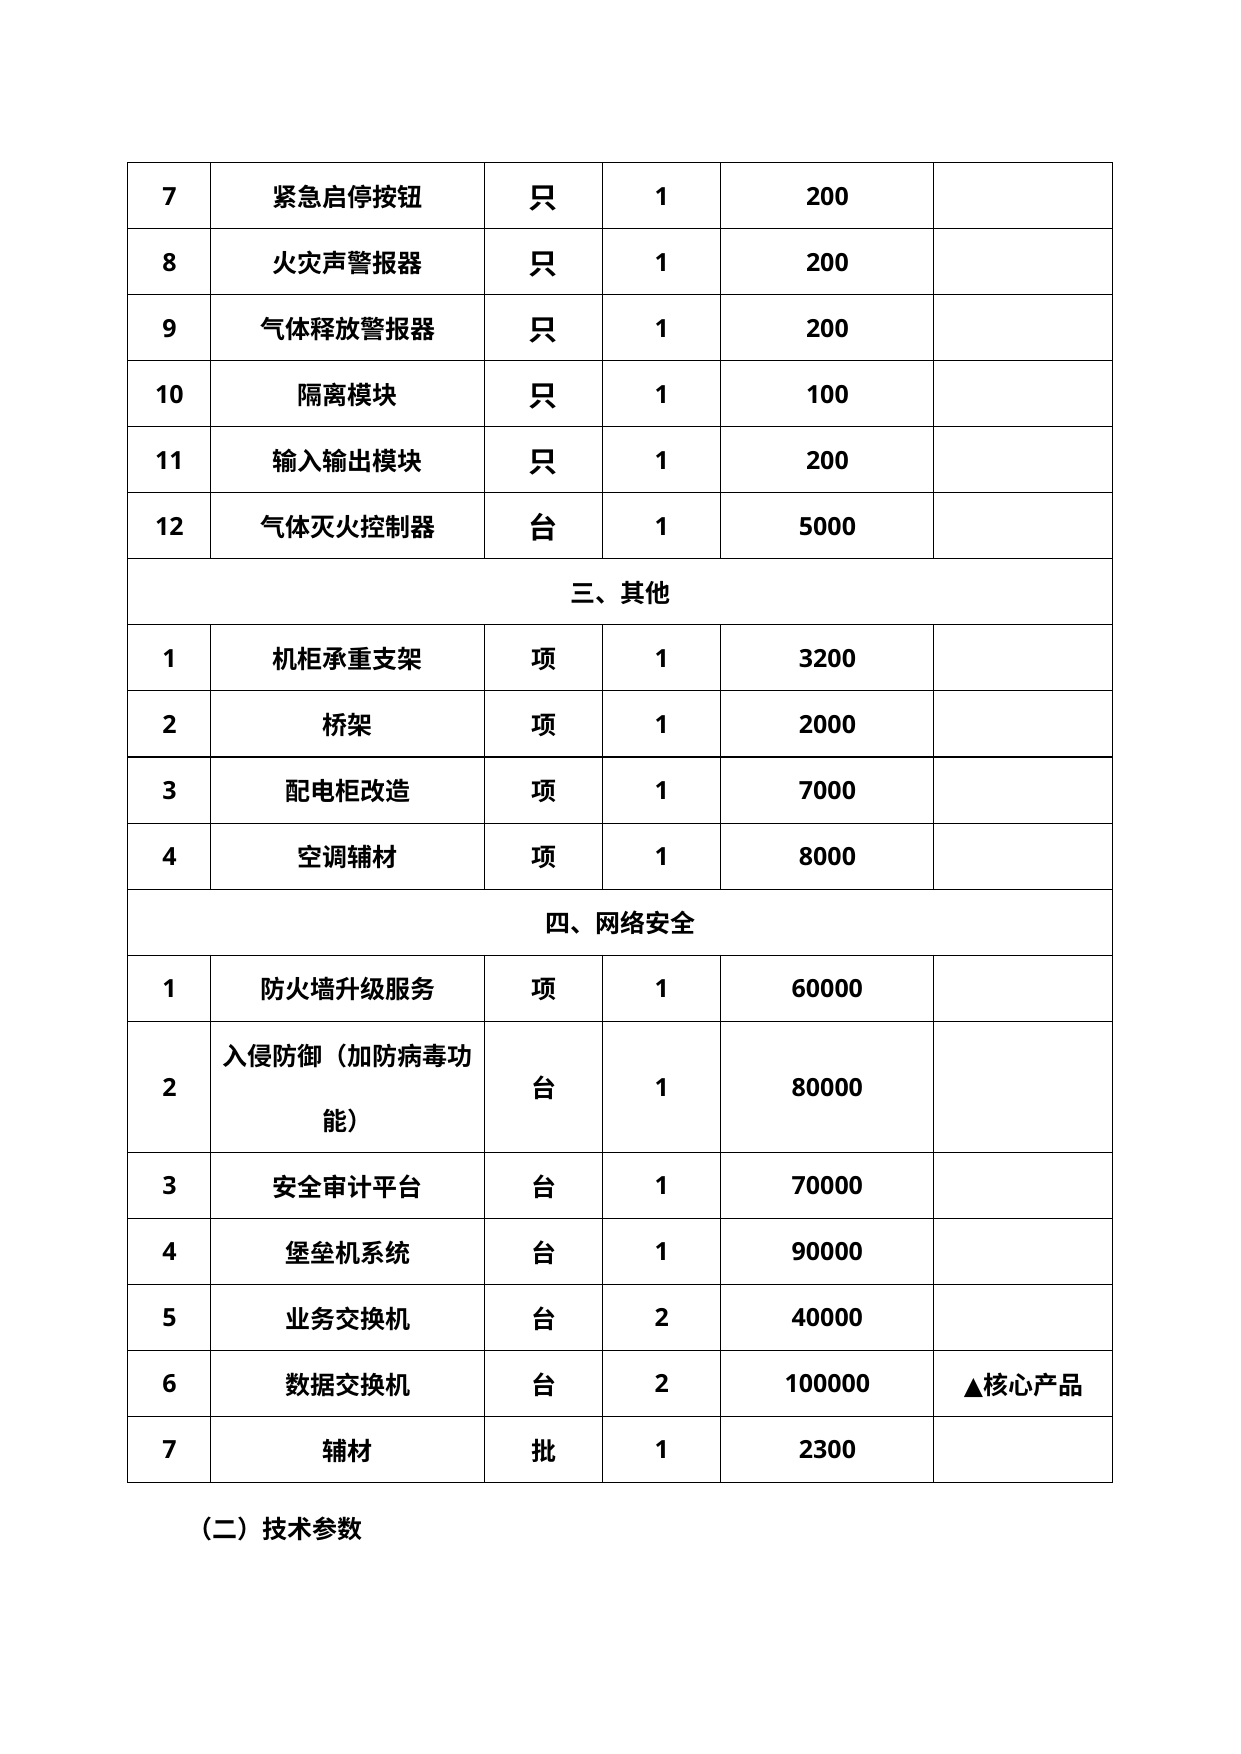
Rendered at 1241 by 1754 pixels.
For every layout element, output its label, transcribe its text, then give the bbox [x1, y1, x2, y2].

table_cell 1 [603, 163, 720, 228]
table_cell 6 [128, 1351, 210, 1416]
table_cell [934, 625, 1112, 690]
table_cell 批 [485, 1417, 602, 1482]
table_cell 10 [128, 361, 210, 426]
table_cell 四、网络安全 [128, 890, 1112, 954]
table_cell 200 [721, 295, 933, 360]
table_cell 输入输出模块 [211, 427, 484, 492]
table_cell 安全审计平台 [211, 1153, 484, 1218]
table_cell 配电柜改造 [211, 758, 484, 822]
table_cell 1 [603, 1153, 720, 1218]
table_cell 台 [485, 1351, 602, 1416]
table_cell [934, 1022, 1112, 1152]
table_cell [934, 361, 1112, 426]
table_cell 90000 [721, 1219, 933, 1284]
table_cell 隔离模块 [211, 361, 484, 426]
table_cell 3200 [721, 625, 933, 690]
table_cell 7000 [721, 758, 933, 822]
table_cell 4 [128, 824, 210, 888]
table_cell ▲核心产品 [934, 1351, 1112, 1416]
table_cell 入侵防御（加防病毒功能） [211, 1022, 484, 1152]
table_cell 台 [485, 1153, 602, 1218]
table_cell 业务交换机 [211, 1285, 484, 1350]
table_cell [934, 824, 1112, 888]
table_cell 2 [128, 691, 210, 756]
table_cell 1 [603, 824, 720, 888]
table_cell 7 [128, 163, 210, 228]
table_cell [934, 163, 1112, 228]
table_cell 1 [603, 1219, 720, 1284]
table_cell 1 [603, 229, 720, 294]
table_cell [934, 295, 1112, 360]
table_cell 气体灭火控制器 [211, 493, 484, 558]
table_cell 防火墙升级服务 [211, 956, 484, 1021]
table_cell 1 [128, 625, 210, 690]
table_cell 1 [603, 361, 720, 426]
table_cell 火灾声警报器 [211, 229, 484, 294]
table_cell 100 [721, 361, 933, 426]
table_cell 1 [603, 691, 720, 756]
table_cell 7 [128, 1417, 210, 1482]
table_cell [934, 1219, 1112, 1284]
table_cell 3 [128, 1153, 210, 1218]
table_cell 1 [603, 758, 720, 822]
table_cell [934, 493, 1112, 558]
table_cell 1 [603, 493, 720, 558]
table_cell 只 [485, 295, 602, 360]
table_cell 200 [721, 427, 933, 492]
table_cell 气体释放警报器 [211, 295, 484, 360]
table_cell 9 [128, 295, 210, 360]
table_cell 1 [603, 1417, 720, 1482]
table_cell [934, 1417, 1112, 1482]
table_cell [934, 427, 1112, 492]
table_cell 紧急启停按钮 [211, 163, 484, 228]
table_cell 3 [128, 758, 210, 822]
table_cell 1 [603, 625, 720, 690]
table_cell [934, 691, 1112, 756]
table_cell 8000 [721, 824, 933, 888]
table_cell 80000 [721, 1022, 933, 1152]
table_cell 项 [485, 824, 602, 888]
table_cell 200 [721, 229, 933, 294]
table_cell 2000 [721, 691, 933, 756]
table_cell 只 [485, 229, 602, 294]
table_cell [934, 956, 1112, 1021]
table_cell 5000 [721, 493, 933, 558]
table_cell [934, 1153, 1112, 1218]
table_cell 2300 [721, 1417, 933, 1482]
table_cell 2 [128, 1022, 210, 1152]
table_cell 12 [128, 493, 210, 558]
table_cell 只 [485, 427, 602, 492]
table_cell 200 [721, 163, 933, 228]
table_cell [934, 1285, 1112, 1350]
table_cell 8 [128, 229, 210, 294]
table_cell 70000 [721, 1153, 933, 1218]
table_cell 只 [485, 163, 602, 228]
table_cell 1 [603, 1022, 720, 1152]
text （二）技术参数 [187, 1495, 1053, 1560]
table_cell 台 [485, 1022, 602, 1152]
table_cell 项 [485, 625, 602, 690]
table_cell 1 [128, 956, 210, 1021]
table_cell 1 [603, 427, 720, 492]
table_cell 1 [603, 956, 720, 1021]
table_cell 5 [128, 1285, 210, 1350]
table_cell 台 [485, 493, 602, 558]
table_cell 4 [128, 1219, 210, 1284]
table_cell 辅材 [211, 1417, 484, 1482]
table_cell 只 [485, 361, 602, 426]
table_cell 桥架 [211, 691, 484, 756]
table_cell 空调辅材 [211, 824, 484, 888]
table_cell 2 [603, 1285, 720, 1350]
table_cell 项 [485, 691, 602, 756]
table_cell 数据交换机 [211, 1351, 484, 1416]
table_cell 1 [603, 295, 720, 360]
table_cell 11 [128, 427, 210, 492]
table_cell 2 [603, 1351, 720, 1416]
table_cell 100000 [721, 1351, 933, 1416]
table_cell [934, 229, 1112, 294]
table_cell 40000 [721, 1285, 933, 1350]
table_cell 三、其他 [128, 559, 1112, 624]
table_cell 堡垒机系统 [211, 1219, 484, 1284]
table_cell 60000 [721, 956, 933, 1021]
table_cell [934, 758, 1112, 822]
table_cell 项 [485, 956, 602, 1021]
table_cell 项 [485, 758, 602, 822]
table_cell 台 [485, 1219, 602, 1284]
table_cell 台 [485, 1285, 602, 1350]
table_cell 机柜承重支架 [211, 625, 484, 690]
